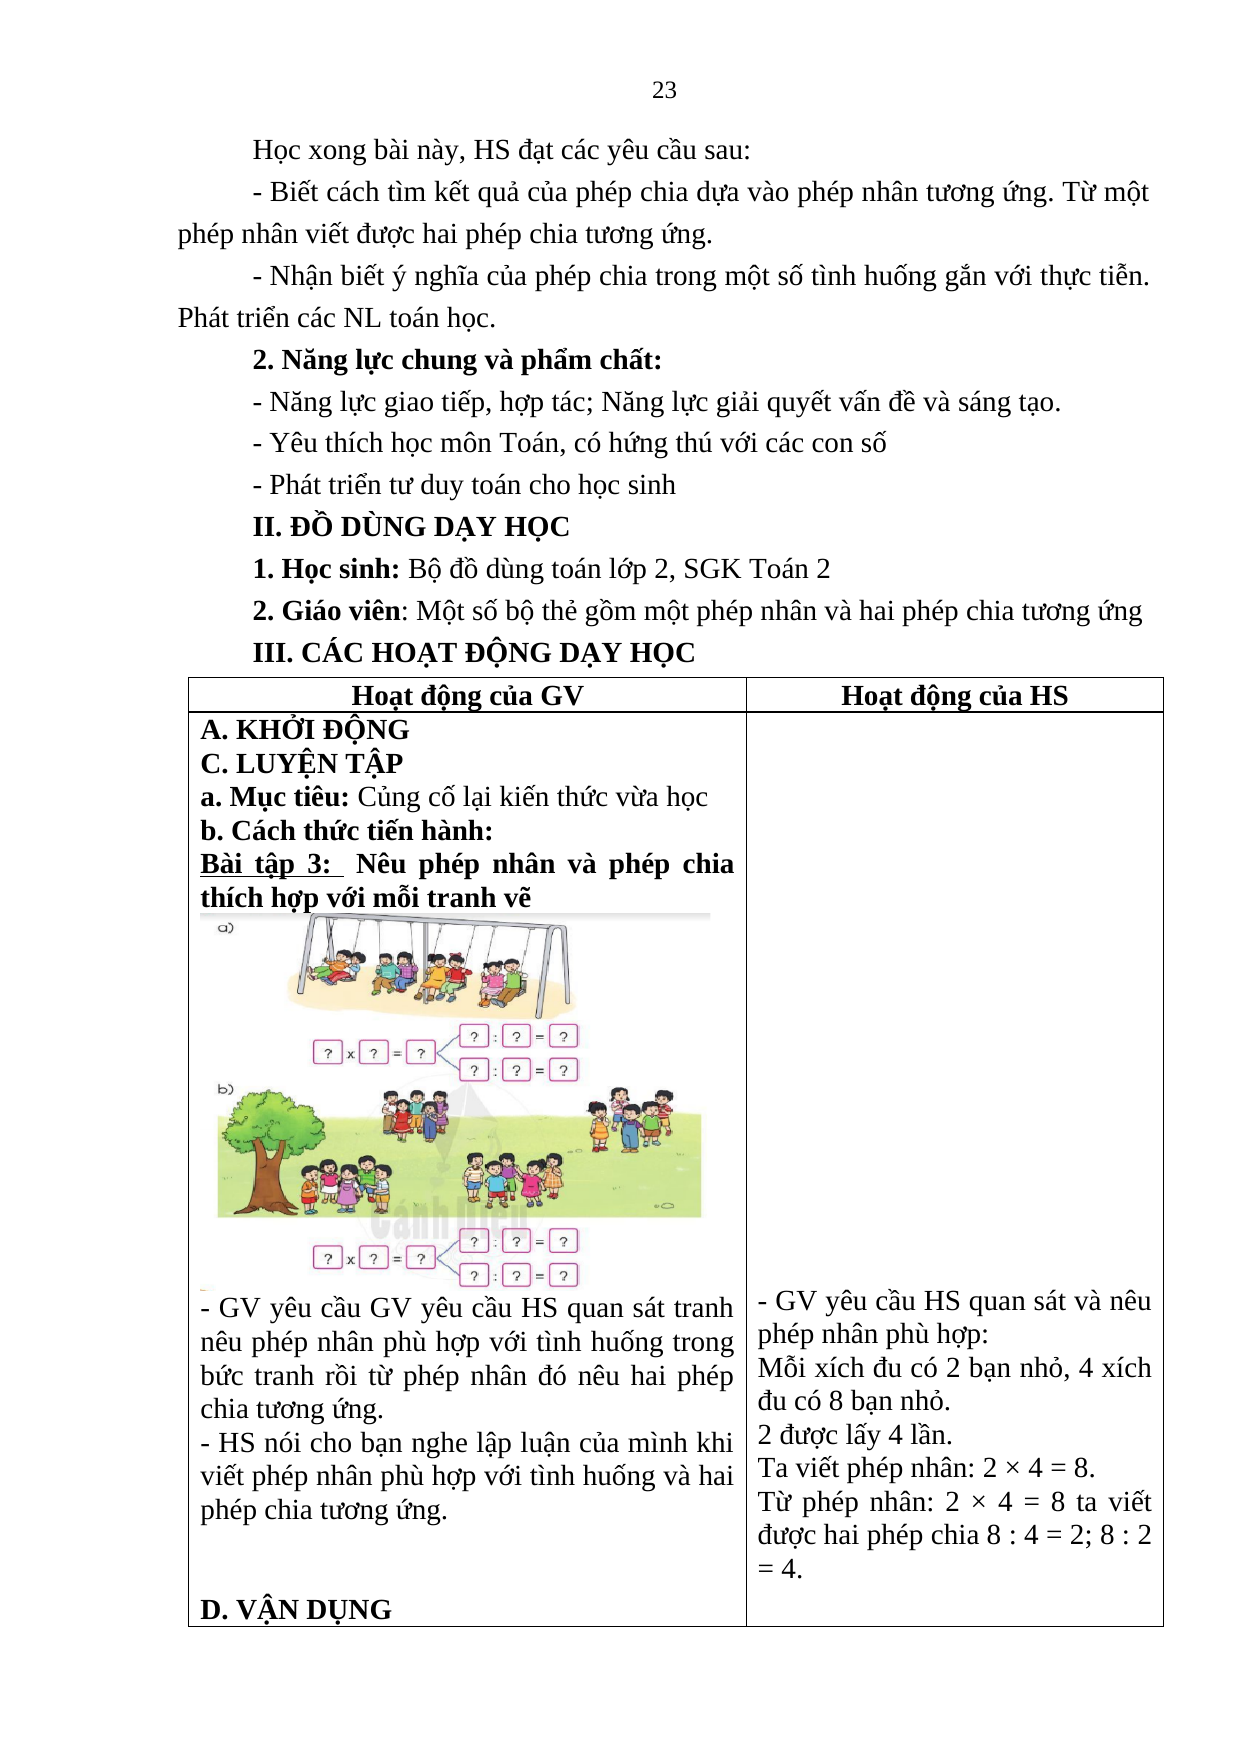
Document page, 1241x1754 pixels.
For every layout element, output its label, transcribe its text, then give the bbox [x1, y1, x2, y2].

text 2. Năng lực chung và phẩm chất: [177, 342, 1152, 375]
text II. ĐỒ DÙNG DẠY HỌC [252, 509, 1152, 543]
text III. CÁC HOẠT ĐỘNG DẠY HỌC [252, 635, 1152, 668]
text - Biết cách tìm kết quả của phép chia dựa vào phép nhân tương ứng. Từ một phép nhân viết được hai phép chia tương ứng. [177, 174, 1152, 250]
table_header Hoạt động của HS [747, 678, 1163, 711]
picture [200, 913, 711, 1291]
text - Năng lực giao tiếp, hợp tác; Năng lực giải quyết vấn đề và sáng tạo. [252, 384, 1152, 417]
text - Yêu thích học môn Toán, có hứng thú với các con số [252, 426, 1152, 459]
text 1. Học sinh: Bộ đồ dùng toán lớp 2, SGK Toán 2 [252, 551, 1152, 585]
text - Nhận biết ý nghĩa của phép chia trong một số tình huống gắn với thực tiễn. Phát triển các NL toán học. [177, 258, 1152, 333]
text Học xong bài này, HS đạt các yêu cầu sau: [177, 132, 1152, 166]
table_header Hoạt động của GV [189, 678, 746, 711]
text 2. Giáo viên: Một số bộ thẻ gồm một phép nhân và hai phép chia tương ứng [252, 593, 1152, 627]
text - Phát triển tư duy toán cho học sinh [252, 467, 1152, 501]
